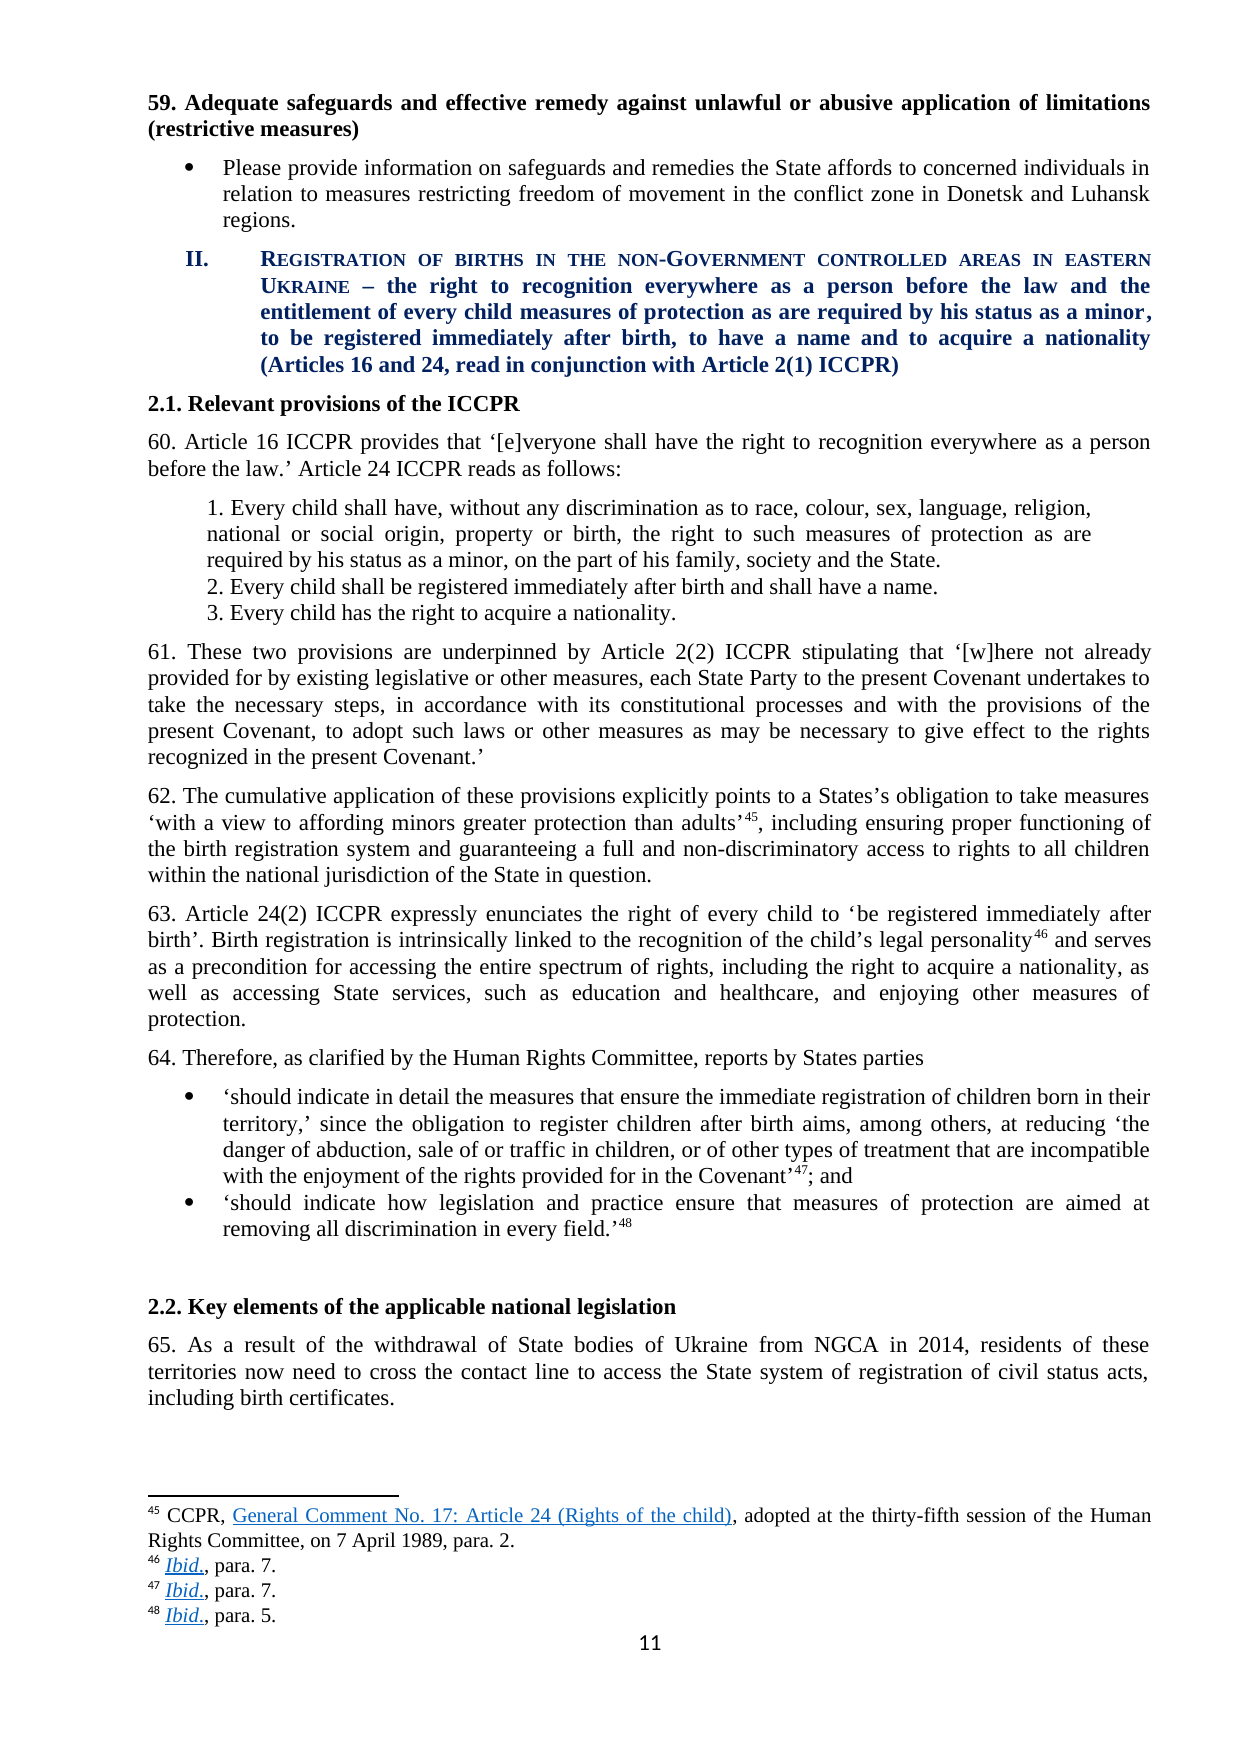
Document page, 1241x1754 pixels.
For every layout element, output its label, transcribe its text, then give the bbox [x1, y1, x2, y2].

text 60. Article 16 ICCPR provides that ‘[e]veryone shall have the right to recognition everywhere as a person before the law.’ Article 24 ICCPR reads as follows: [148, 428, 1152, 481]
text 61. These two provisions are underpinned by Article 2(2) ICCPR stipulating that ‘[w]here not already provided for by existing legislative or other measures, each State Party to the present Covenant undertakes to take the necessary steps, in accordance with its constitutional processes and with the provisions of the present Covenant, to adopt such laws or other measures as may be necessary to give effect to the rights recognized in the present Covenant.’ [148, 638, 1152, 770]
list Please provide information on safeguards and remedies the State affords to concerned individuals in relation to measures restricting freedom of movement in the conflict zone in Donetsk and Luhansk regions. [185, 154, 1152, 233]
list ‘should indicate in detail the measures that ensure the immediate registration of children born in their territory,’ since the obligation to register children after birth aims, among others, at reducing ‘the danger of abduction, sale of or traffic in children, or of other types of treatment that are incompatible with the enjoyment of the rights provided for in the Covenant’; and [185, 1083, 1152, 1189]
text 63. Article 24(2) ICCPR expressly enunciates the right of every child to ‘be registered immediately after birth’. Birth registration is intrinsically linked to the recognition of the child’s legal personality and serves as a precondition for accessing the entire spectrum of rights, including the right to acquire a nationality, as well as accessing State services, such as education and healthcare, and enjoying other measures of protection. [148, 900, 1152, 1032]
text 65. As a result of the withdrawal of State bodies of Ukraine from NGCA in 2014, residents of these territories now need to cross the contact line to access the State system of registration of civil status acts, including birth certificates. [148, 1332, 1152, 1411]
list ‘should indicate how legislation and practice ensure that measures of protection are aimed at removing all discrimination in every field.’ [185, 1189, 1152, 1241]
text 2. Every child shall be registered immediately after birth and shall have a name. [207, 573, 1093, 599]
text 59. Adequate safeguards and effective remedy against unlawful or abusive application of limitations (restrictive measures) [148, 88, 1152, 141]
subtitle 2.2. Key elements of the applicable national legislation [148, 1293, 1152, 1319]
text 1. Every child shall have, without any discrimination as to race, colour, sex, language, religion, national or social origin, property or birth, the right to such measures of protection as are required by his status as a minor, on the part of his family, society and the State. [207, 494, 1093, 573]
text 64. Therefore, as clarified by the Human Rights Committee, reports by States parties [148, 1044, 1152, 1071]
subtitle Registration of births in the non-Government controlled areas in eastern Ukraine – the right to recognition everywhere as a person before the law and the entitlement of every child measures of protection as are required by his status as a minor, to be registered immediately after birth, to have a name and to acquire a nationality (Articles 16 and 24, read in conjunction with Article 2(1) ICCPR) [185, 245, 1152, 377]
text 62. The cumulative application of these provisions explicitly points to a States’s obligation to take measures ‘with a view to affording minors greater protection than adults’, including ensuring proper functioning of the birth registration system and guaranteeing a full and non-discriminatory access to rights to all children within the national jurisdiction of the State in question. [148, 782, 1152, 888]
text 3. Every child has the right to acquire a nationality. [207, 599, 1093, 625]
subtitle 2.1. Relevant provisions of the ICCPR [148, 389, 1152, 416]
